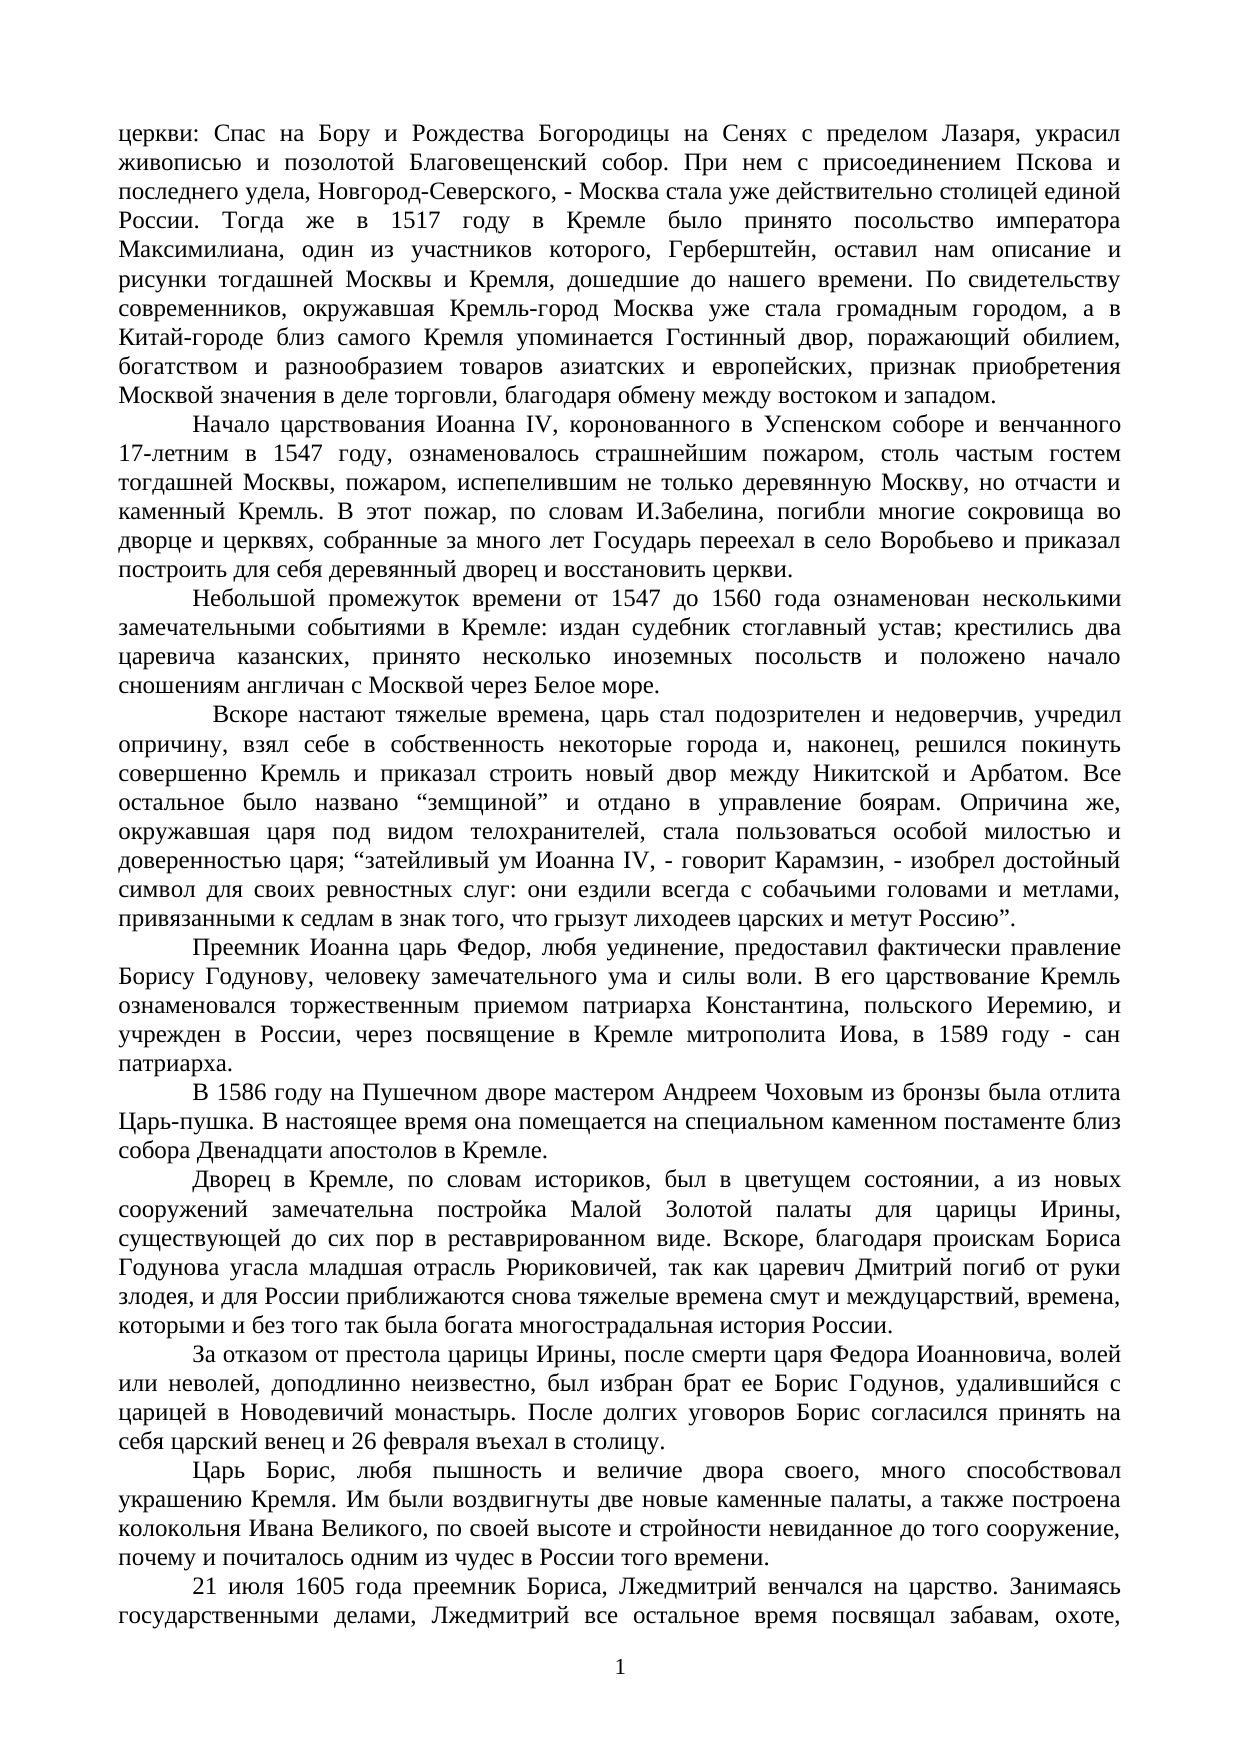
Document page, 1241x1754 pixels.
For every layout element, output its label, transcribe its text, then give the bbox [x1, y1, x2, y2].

text Дворец в Кремле, по словам историков, был в цветущем состоянии, а из новых сооружений замечательна постройка Малой Золотой палаты для царицы Ирины, существующей до сих пор в реставрированном виде. Вскоре, благодаря проискам Бориса Годунова угасла младшая отрасль Рюриковичей, так как царевич Дмитрий погиб от руки злодея, и для России приближаются снова тяжелые времена смут и междуцарствий, времена, которыми и без того так была богата многострадальная история России. [118, 1164, 1122, 1339]
text Вскоре настают тяжелые времена, царь стал подозрителен и недоверчив, учредил опричину, взял себе в собственность некоторые города и, наконец, решился покинуть совершенно Кремль и приказал строить новый двор между Никитской и Арбатом. Все остальное было названо “земщиной” и отдано в управление боярам. Опричина же, окружавшая царя под видом телохранителей, стала пользоваться особой милостью и доверенностью царя; “затейливый ум Иоанна IV, - говорит Карамзин, - изобрел достойный символ для своих ревностных слуг: они ездили всегда с собачьими головами и метлами, привязанными к седлам в знак того, что грызут лиходеев царских и метут Россию”. [118, 699, 1122, 932]
text Преемник Иоанна царь Федор, любя уединение, предоставил фактически правление Борису Годунову, человеку замечательного ума и силы воли. В его царствование Кремль ознаменовался торжественным приемом патриарха Константина, польского Иеремию, и учрежден в России, через посвящение в Кремле митрополита Иова, в 1589 году - сан патриарха. [118, 932, 1122, 1077]
text В 1586 году на Пушечном дворе мастером Андреем Чоховым из бронзы была отлита Царь-пушка. В настоящее время она помещается на специальном каменном постаменте близ собора Двенадцати апостолов в Кремле. [118, 1077, 1122, 1164]
text За отказом от престола царицы Ирины, после смерти царя Федора Иоанновича, волей или неволей, доподлинно неизвестно, был избран брат ее Борис Годунов, удалившийся с царицей в Новодевичий монастырь. После долгих уговоров Борис согласился принять на себя царский венец и 26 февраля въехал в столицу. [118, 1339, 1122, 1455]
text Небольшой промежуток времени от 1547 до 1560 года ознаменован несколькими замечательными событиями в Кремле: издан судебник стоглавный устав; крестились два царевича казанских, принято несколько иноземных посольств и положено начало сношениям англичан с Москвой через Белое море. [118, 583, 1122, 699]
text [118, 1571, 1122, 1629]
text Царь Борис, любя пышность и величие двора своего, много способствовал украшению Кремля. Им были воздвигнуты две новые каменные палаты, а также построена колокольня Ивана Великого, по своей высоте и стройности невиданное до того сооружение, почему и почиталось одним из чудес в России того времени. [118, 1455, 1122, 1571]
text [118, 118, 1122, 409]
text Начало царствования Иоанна IV, коронованного в Успенском соборе и венчанного 17-летним в 1547 году, ознаменовалось страшнейшим пожаром, столь частым гостем тогдашней Москвы, пожаром, испепелившим не только деревянную Москву, но отчасти и каменный Кремль. В этот пожар, по словам И.Забелина, погибли многие сокровища во дворце и церквях, собранные за много лет Государь переехал в село Воробьево и приказал построить для себя деревянный дворец и восстановить церкви. [118, 409, 1122, 583]
